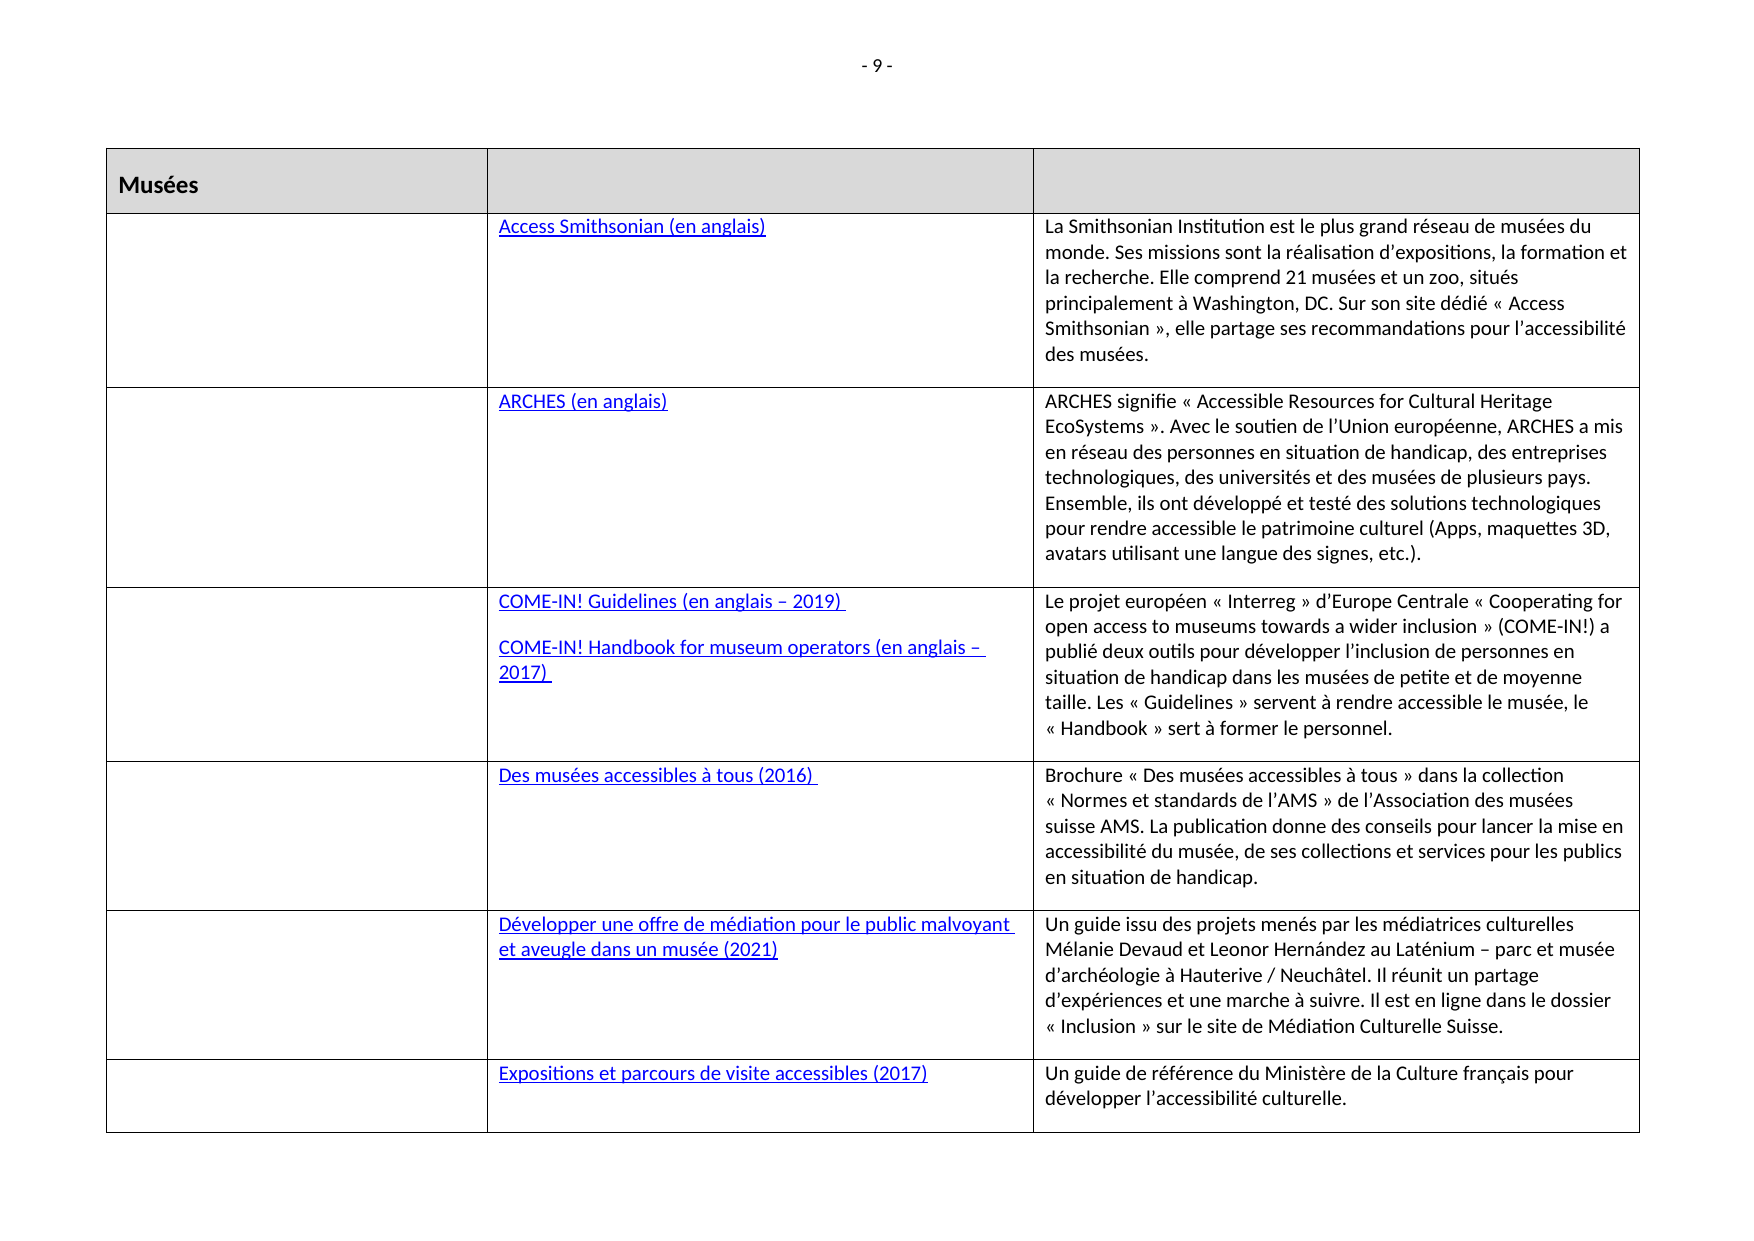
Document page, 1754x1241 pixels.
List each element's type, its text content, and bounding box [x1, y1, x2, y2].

table_cell [107, 911, 487, 1059]
table_cell Développer une offre de médiation pour le public malvoyant et aveugle dans un musée (2021) [488, 911, 1033, 1059]
table_cell Access Smithsonian (en anglais) [488, 214, 1033, 387]
table_header [488, 149, 1033, 213]
table_cell [107, 214, 487, 387]
table_cell [107, 1060, 487, 1132]
table_cell COME-IN! Guidelines (en anglais – 2019) COME-IN! Handbook for museum operators (en anglais – 2017) [488, 588, 1033, 761]
table_cell [107, 388, 487, 587]
table_header Musées [107, 149, 487, 213]
table_cell Un guide de référence du Ministère de la Culture français pour développer l’accessibilité culturelle. [1034, 1060, 1639, 1132]
table_cell Un guide issu des projets menés par les médiatrices culturelles Mélanie Devaud et Leonor Hernández au Laténium – parc et musée d’archéologie à Hauterive / Neuchâtel. Il réunit un partage d’expériences et une marche à suivre. Il est en ligne dans le dossier « Inclusion » sur le site de Médiation Culturelle Suisse. [1034, 911, 1639, 1059]
table_cell Expositions et parcours de visite accessibles (2017) [488, 1060, 1033, 1132]
table_cell ARCHES signifie « Accessible Resources for Cultural Heritage EcoSystems ». Avec le soutien de l’Union européenne, ARCHES a mis en réseau des personnes en situation de handicap, des entreprises technologiques, des universités et des musées de plusieurs pays. Ensemble, ils ont développé et testé des solutions technologiques pour rendre accessible le patrimoine culturel (Apps, maquettes 3D, avatars utilisant une langue des signes, etc.). [1034, 388, 1639, 587]
table_cell Brochure « Des musées accessibles à tous » dans la collection « Normes et standards de l’AMS » de l’Association des musées suisse AMS. La publication donne des conseils pour lancer la mise en accessibilité du musée, de ses collections et services pour les publics en situation de handicap. [1034, 762, 1639, 910]
table_cell Des musées accessibles à tous (2016) [488, 762, 1033, 910]
table_cell ARCHES (en anglais) [488, 388, 1033, 587]
table_cell [107, 762, 487, 910]
table_cell [107, 588, 487, 761]
table_cell La Smithsonian Institution est le plus grand réseau de musées du monde. Ses missions sont la réalisation d’expositions, la formation et la recherche. Elle comprend 21 musées et un zoo, situés principalement à Washington, DC. Sur son site dédié « Access Smithsonian », elle partage ses recommandations pour l’accessibilité des musées. [1034, 214, 1639, 387]
table_header [1034, 149, 1639, 213]
table_cell Le projet européen « Interreg » d’Europe Centrale « Cooperating for open access to museums towards a wider inclusion » (COME-IN!) a publié deux outils pour développer l’inclusion de personnes en situation de handicap dans les musées de petite et de moyenne taille. Les « Guidelines » servent à rendre accessible le musée, le « Handbook » sert à former le personnel. [1034, 588, 1639, 761]
